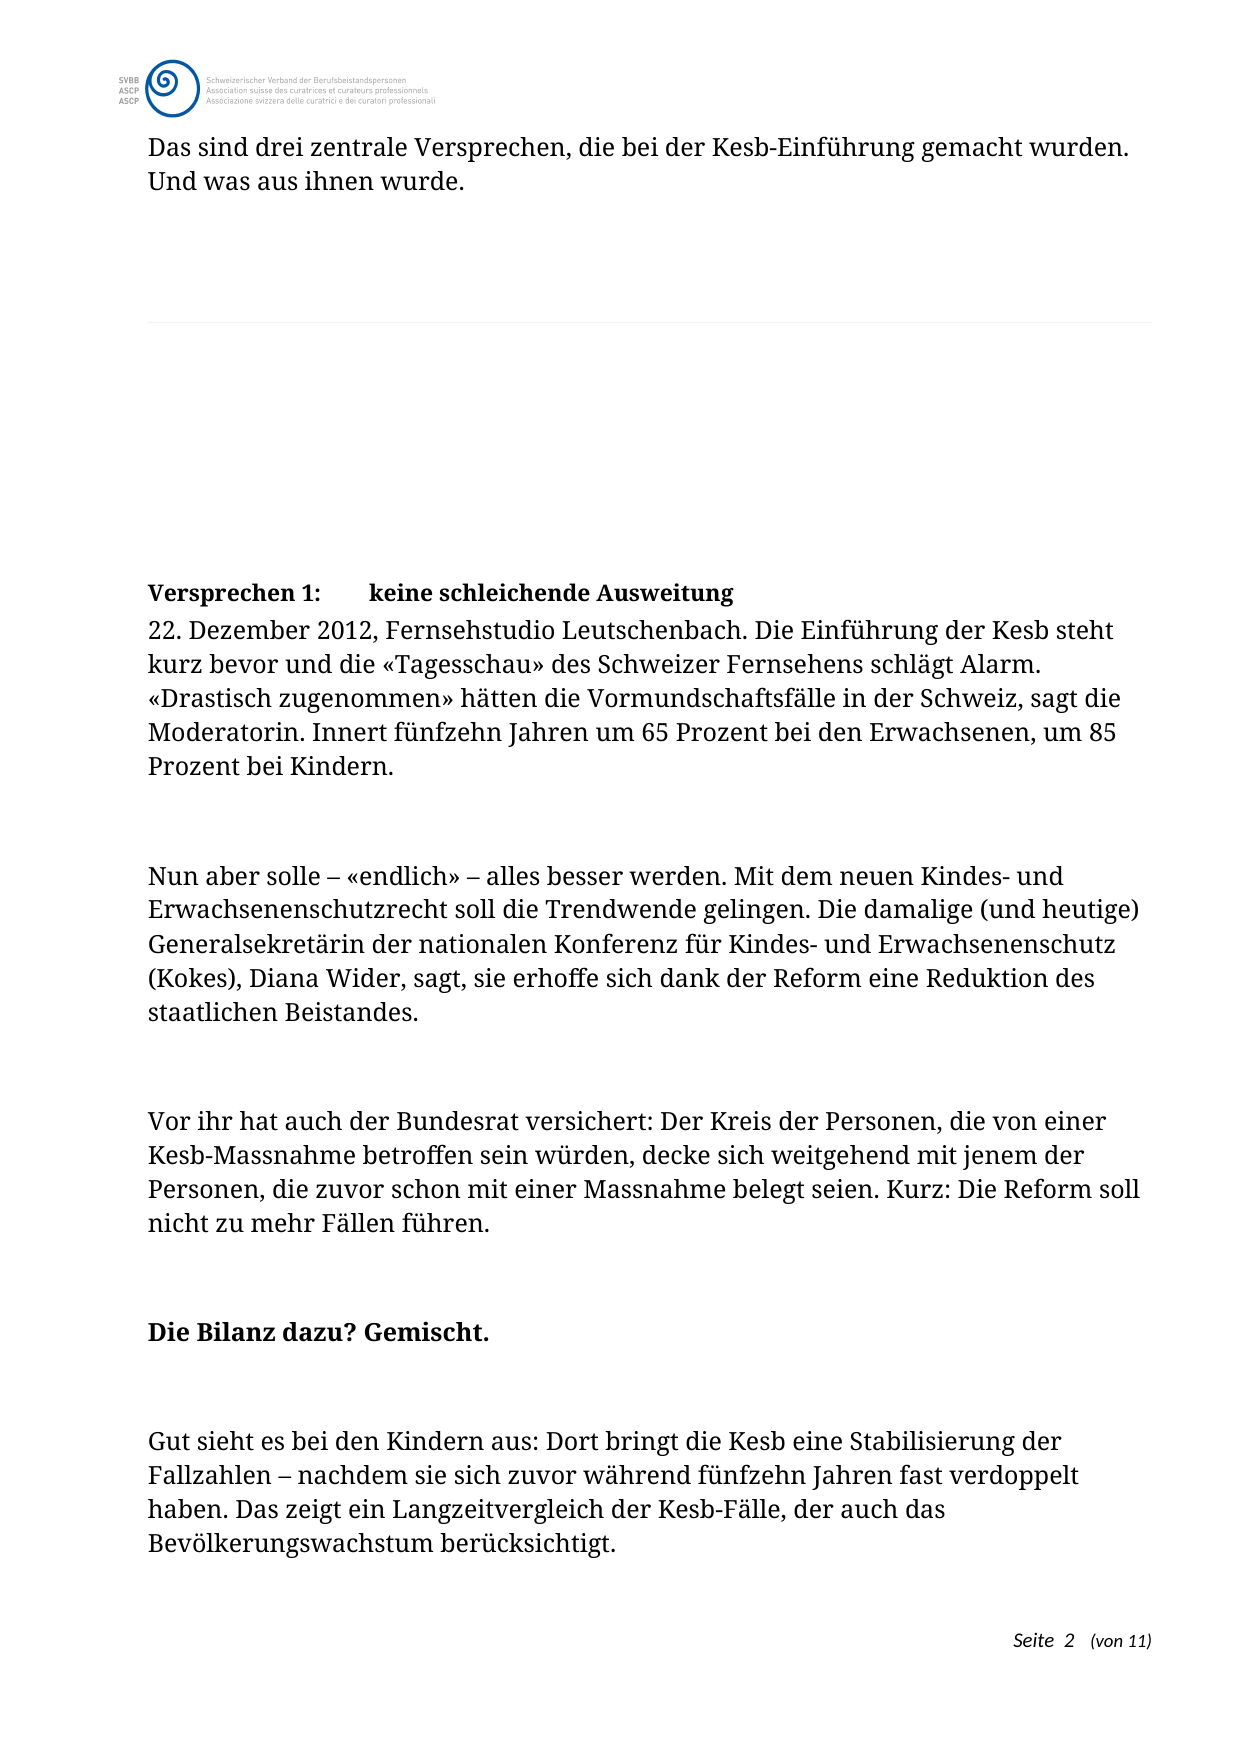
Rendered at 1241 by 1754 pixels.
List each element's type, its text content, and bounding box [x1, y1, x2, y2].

text Gut sieht es bei den Kindern aus: Dort bringt die Kesb eine Stabilisierung der Fallzahlen – nachdem sie sich zuvor während fünfzehn Jahren fast verdoppelt haben. Das zeigt ein Langzeitvergleich der Kesb-Fälle, der auch das Bevölkerungswachstum berücksichtigt. [148, 1424, 1152, 1560]
text Das sind drei zentrale Versprechen, die bei der Kesb-Einführung gemacht wurden. Und was aus ihnen wurde. [148, 129, 1152, 197]
text Die Bilanz dazu? Gemischt. [148, 1315, 1152, 1349]
text 22. Dezember 2012, Fernsehstudio Leutschenbach. Die Einführung der Kesb steht kurz bevor und die «Tagesschau» des Schweizer Fernsehens schlägt Alarm. «Drastisch zugenommen» hätten die Vormundschaftsfälle in der Schweiz, sagt die Moderatorin. Innert fünfzehn Jahren um 65 Prozent bei den Erwachsenen, um 85 Prozent bei Kindern. [148, 613, 1152, 783]
text Nun aber solle – «endlich» – alles besser werden. Mit dem neuen Kindes- und Erwachsenenschutzrecht soll die Trendwende gelingen. Die damalige (und heutige) Generalsekretärin der nationalen Konferenz für Kindes- und Erwachsenenschutz (Kokes), Diana Wider, sagt, sie erhoffe sich dank der Reform eine Reduktion des staatlichen Beistandes. [148, 858, 1152, 1028]
picture [118, 59, 437, 118]
text Vor ihr hat auch der Bundesrat versichert: Der Kreis der Personen, die von einer Kesb-Massnahme betroffen sein würden, decke sich weitgehend mit jenem der Personen, die zuvor schon mit einer Massnahme belegt seien. Kurz: Die Reform soll nicht zu mehr Fällen führen. [148, 1103, 1152, 1240]
text Versprechen 1: keine schleichende Ausweitung [148, 577, 1152, 608]
